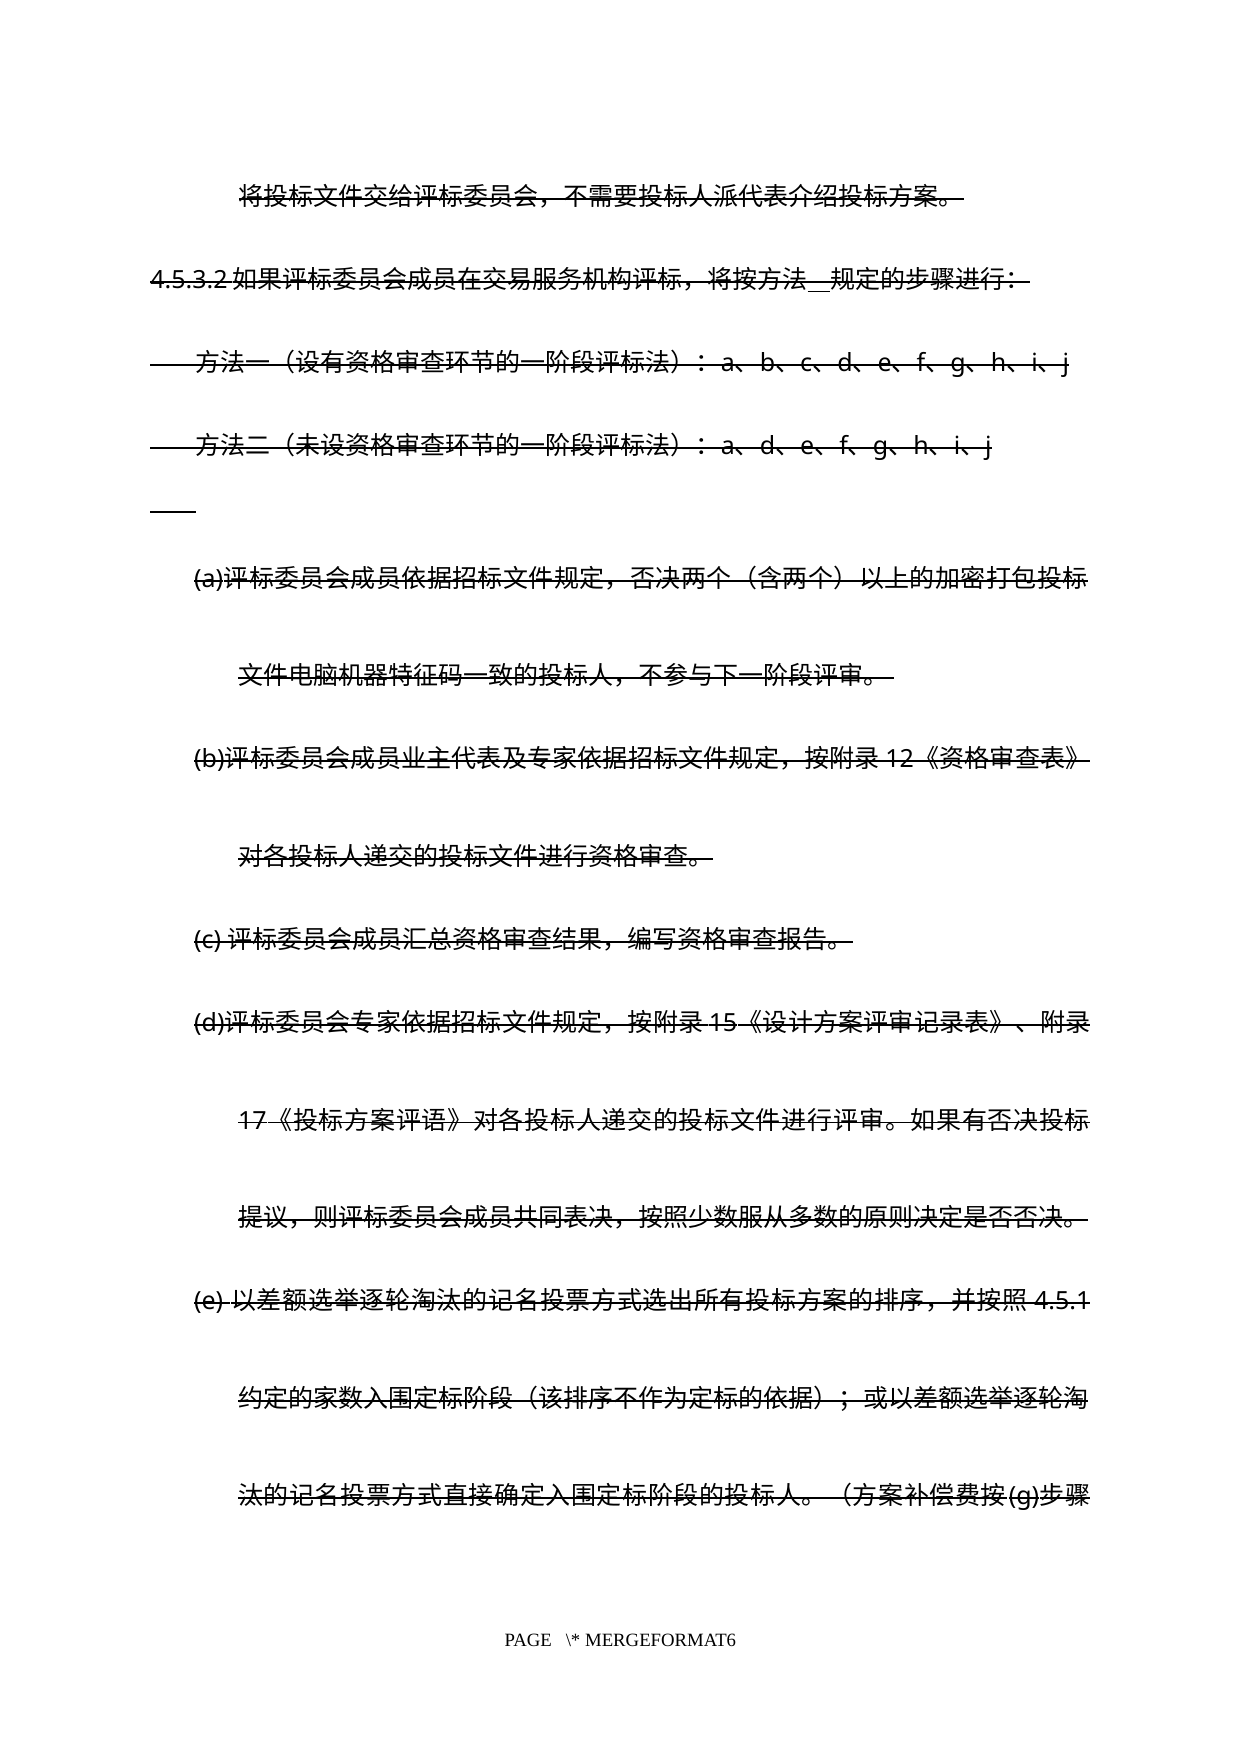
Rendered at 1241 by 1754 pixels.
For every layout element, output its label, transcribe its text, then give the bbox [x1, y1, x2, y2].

text (b)评标委员会成员业主代表及专家依据招标文件规定，按附录12《资格审查表》对各投标人递交的投标文件进行资格审查。 [194, 724, 1090, 760]
text 方法一（设有资格审查环节的一阶段评标法）：a、b、c、d、e、f、g、h、i、j [150, 328, 1090, 393]
text (d)评标委员会专家依据招标文件规定，按附录15《设计方案评审记录表》、附录17《投标方案评语》对各投标人递交的投标文件进行评审。如果有否决投标提议，则评标委员会成员共同表决，按照少数服从多数的原则决定是否否决。 [194, 988, 1090, 1024]
text 4.5.3.2如果评标委员会成员在交易服务机构评标，将按方法 规定的步骤进行： [150, 245, 1090, 310]
text (c) 评标委员会成员汇总资格审查结果，编写资格审查报告。 [194, 905, 1090, 970]
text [194, 1266, 1090, 1526]
text (d)评标委员会专家依据招标文件规定，按附录15《设计方案评审记录表》、附录17《投标方案评语》对各投标人递交的投标文件进行评审。如果有否决投标提议，则评标委员会成员共同表决，按照少数服从多数的原则决定是否否决。 [194, 1025, 1090, 1248]
text (b)评标委员会成员业主代表及专家依据招标文件规定，按附录12《资格审查表》对各投标人递交的投标文件进行资格审查。 [194, 762, 1090, 887]
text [150, 162, 1090, 227]
text 方法二（未设资格审查环节的一阶段评标法）：a、d、e、f、g、h、i、j [150, 411, 1090, 476]
text (a)评标委员会成员依据招标文件规定，否决两个（含两个）以上的加密打包投标文件电脑机器特征码一致的投标人，不参与下一阶段评审。 [194, 544, 1090, 706]
